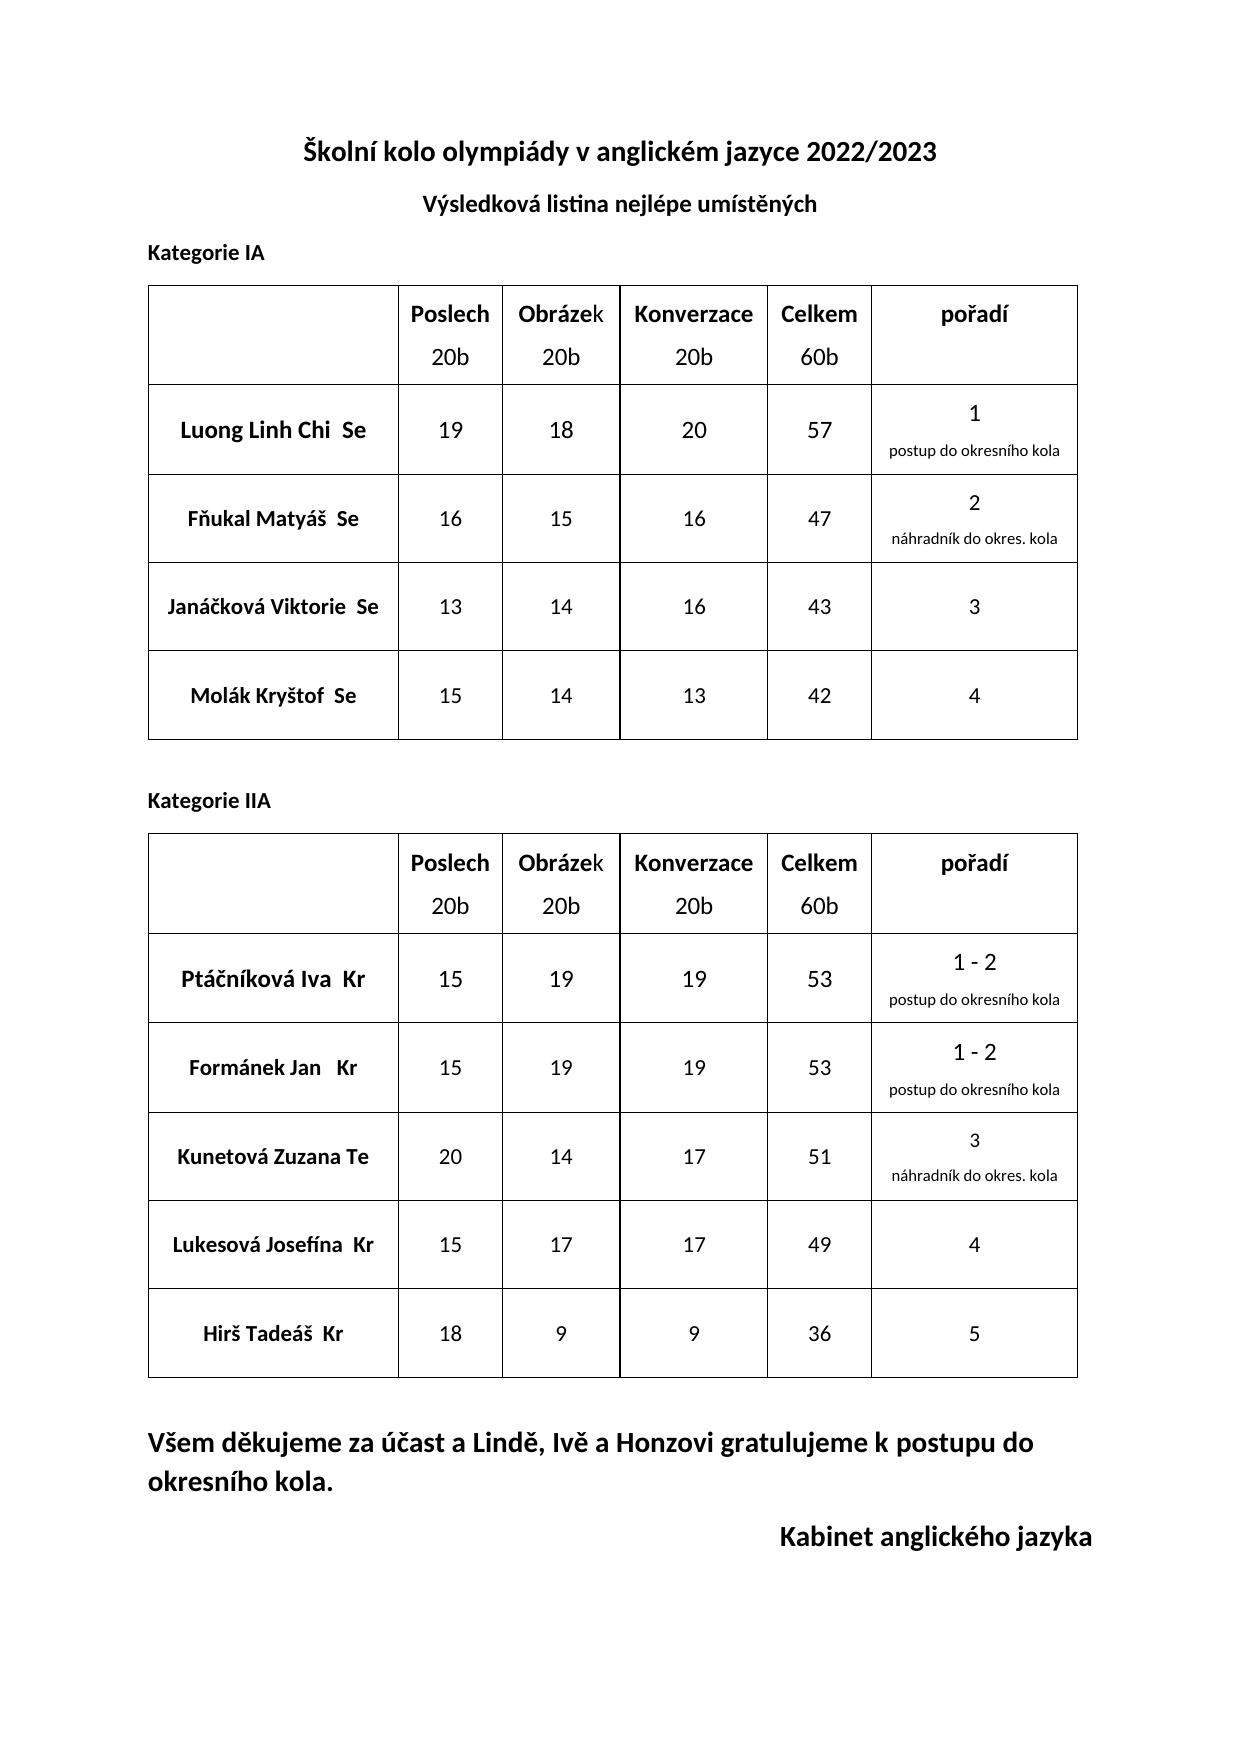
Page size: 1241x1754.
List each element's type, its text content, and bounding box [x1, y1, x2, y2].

table_cell 15 [399, 1201, 502, 1288]
table_header Poslech 20b [399, 286, 502, 384]
table_cell 20 [399, 1113, 502, 1200]
table_cell 15 [503, 475, 619, 562]
table_cell 14 [503, 1113, 619, 1200]
table_cell 19 [399, 385, 502, 473]
table_cell 4 [872, 1201, 1077, 1288]
table_cell 15 [399, 651, 502, 738]
table_cell 4 [872, 651, 1077, 738]
table_cell Hirš Tadeáš Kr [149, 1289, 398, 1377]
text Školní kolo olympiády v anglickém jazyce 2022/2023 [148, 133, 1093, 168]
text Kabinet anglického jazyka [148, 1518, 1093, 1554]
table_cell Molák Kryštof Se [149, 651, 398, 738]
table_header pořadí [872, 286, 1077, 384]
table_cell 17 [621, 1113, 767, 1200]
table_cell 18 [399, 1289, 502, 1377]
table_cell 20 [621, 385, 767, 473]
table_header pořadí [872, 834, 1077, 933]
table_cell 18 [503, 385, 619, 473]
table_header [149, 286, 398, 384]
table_cell 47 [768, 475, 871, 562]
table_cell 19 [503, 934, 619, 1022]
text Kategorie IIA [148, 786, 1093, 814]
table_cell 1 - 2 postup do okresního kola [872, 934, 1077, 1022]
table_cell 19 [503, 1023, 619, 1112]
table_cell Kunetová Zuzana Te [149, 1113, 398, 1200]
table_cell Janáčková Viktorie Se [149, 563, 398, 650]
table_cell 19 [621, 934, 767, 1022]
table_cell Luong Linh Chi Se [149, 385, 398, 473]
table_cell 9 [503, 1289, 619, 1377]
table_cell 13 [399, 563, 502, 650]
table_header Obrázek 20b [503, 834, 619, 933]
table_cell 16 [621, 563, 767, 650]
table_cell 53 [768, 1023, 871, 1112]
text Výsledková listina nejlépe umístěných [148, 188, 1093, 218]
table_cell 1 - 2 postup do okresního kola [872, 1023, 1077, 1112]
table_cell 9 [621, 1289, 767, 1377]
table_cell 1 postup do okresního kola [872, 385, 1077, 473]
table_cell 19 [621, 1023, 767, 1112]
table_cell Formánek Jan Kr [149, 1023, 398, 1112]
table_cell 16 [399, 475, 502, 562]
table_header Celkem 60b [768, 834, 871, 933]
table_cell 14 [503, 651, 619, 738]
table_cell 5 [872, 1289, 1077, 1377]
table_cell 36 [768, 1289, 871, 1377]
table_header Celkem 60b [768, 286, 871, 384]
table_cell 53 [768, 934, 871, 1022]
table_cell 17 [621, 1201, 767, 1288]
table_cell 49 [768, 1201, 871, 1288]
table_cell 57 [768, 385, 871, 473]
table_header Poslech 20b [399, 834, 502, 933]
table_header Konverzace 20b [621, 286, 767, 384]
table_cell Fňukal Matyáš Se [149, 475, 398, 562]
table_cell 3 náhradník do okres. kola [872, 1113, 1077, 1200]
text Kategorie IA [148, 238, 1093, 266]
table_cell Lukesová Josefína Kr [149, 1201, 398, 1288]
table_cell 13 [621, 651, 767, 738]
table_header [149, 834, 398, 933]
table_cell 15 [399, 1023, 502, 1112]
text Všem děkujeme za účast a Lindě, Ivě a Honzovi gratulujeme k postupu do okresního kola. [148, 1424, 1093, 1499]
table_cell 15 [399, 934, 502, 1022]
table_cell Ptáčníková Iva Kr [149, 934, 398, 1022]
table_cell 3 [872, 563, 1077, 650]
table_cell 2 náhradník do okres. kola [872, 475, 1077, 562]
table_cell 51 [768, 1113, 871, 1200]
table_cell 14 [503, 563, 619, 650]
table_cell 16 [621, 475, 767, 562]
table_cell 42 [768, 651, 871, 738]
table_cell 17 [503, 1201, 619, 1288]
table_header Konverzace 20b [621, 834, 767, 933]
table_header Obrázek 20b [503, 286, 619, 384]
table_cell 43 [768, 563, 871, 650]
